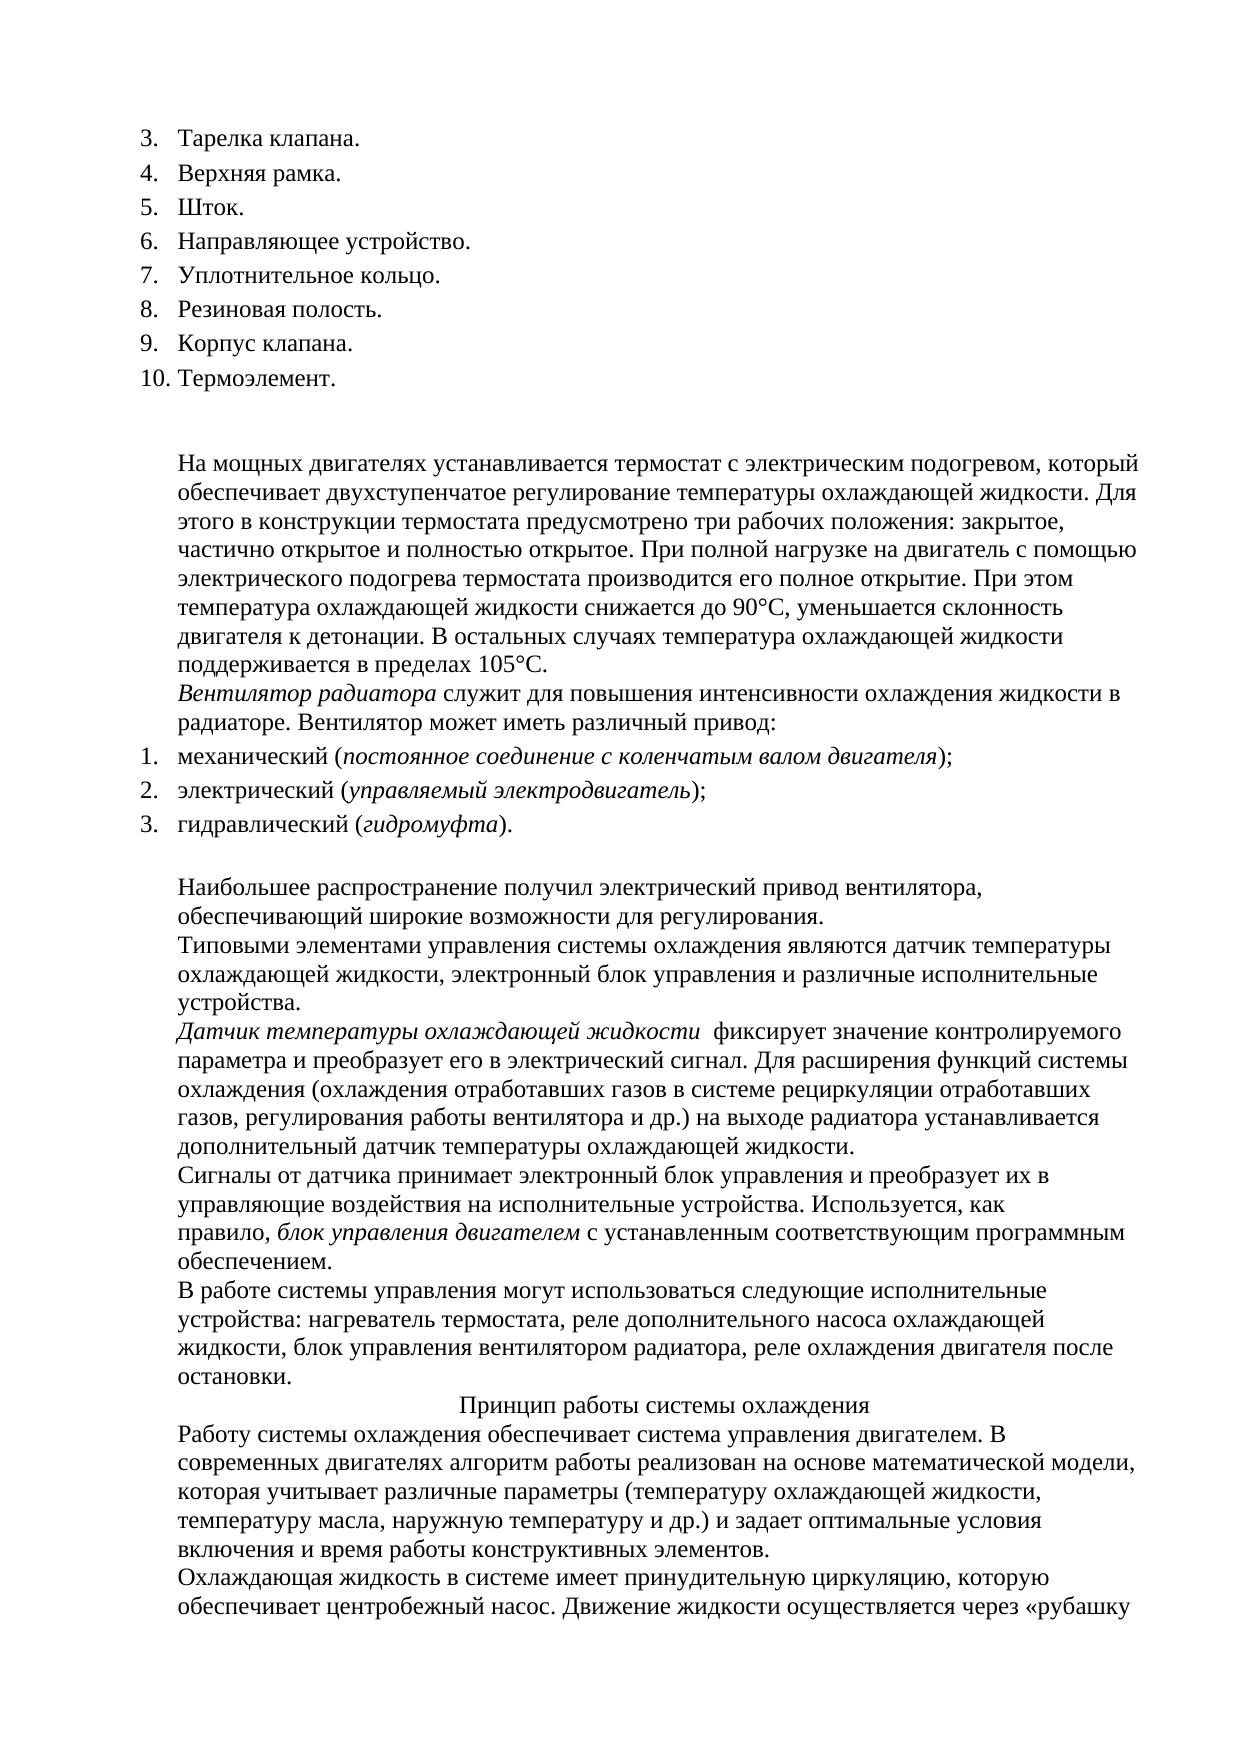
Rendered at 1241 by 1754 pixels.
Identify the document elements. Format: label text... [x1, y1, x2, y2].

list Верхняя рамка. [140, 152, 1152, 186]
text Вентилятор радиатора служит для повышения интенсивности охлаждения жидкости в радиаторе. Вентилятор может иметь различный привод: [177, 678, 1152, 736]
list Резиновая полость. [140, 289, 1152, 323]
list Направляющее устройство. [140, 221, 1152, 255]
list механический (постоянное соединение с коленчатым валом двигателя); [140, 736, 1152, 770]
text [177, 1562, 1152, 1620]
list Шток. [140, 186, 1152, 221]
list гидравлический (гидромуфта). [140, 804, 1152, 838]
list электрический (управляемый электродвигатель); [140, 770, 1152, 804]
text Принцип работы системы охлаждения [177, 1390, 1152, 1419]
text Типовыми элементами управления системы охлаждения являются датчик температуры охлаждающей жидкости, электронный блок управления и различные исполнительные устройства. [177, 930, 1152, 1016]
list Тарелка клапана. [140, 118, 1152, 152]
text В работе системы управления могут использоваться следующие исполнительные устройства: нагреватель термостата, реле дополнительного насоса охлаждающей жидкости, блок управления вентилятором радиатора, реле охлаждения двигателя после остановки. [177, 1275, 1152, 1390]
text Работу системы охлаждения обеспечивает система управления двигателем. В современных двигателях алгоритм работы реализован на основе математической модели, которая учитывает различные параметры (температуру охлаждающей жидкости, температуру масла, наружную температуру и др.) и задает оптимальные условия включения и время работы конструктивных элементов. [177, 1419, 1152, 1562]
list Термоэлемент. [140, 357, 1152, 391]
text Датчик температуры охлаждающей жидкости фиксирует значение контролируемого параметра и преобразует его в электрический сигнал. Для расширения функций системы охлаждения (охлаждения отработавших газов в системе рециркуляции отработавших газов, регулирования работы вентилятора и др.) на выходе радиатора устанавливается дополнительный датчик температуры охлаждающей жидкости. [177, 1016, 1152, 1160]
list Уплотнительное кольцо. [140, 255, 1152, 289]
text Наибольшее распространение получил электрический привод вентилятора, обеспечивающий широкие возможности для регулирования. [177, 872, 1152, 930]
text На мощных двигателях устанавливается термостат с электрическим подогревом, который обеспечивает двухступенчатое регулирование температуры охлаждающей жидкости. Для этого в конструкции термостата предусмотрено три рабочих положения: закрытое, частично открытое и полностью открытое. При полной нагрузке на двигатель с помощью электрического подогрева термостата производится его полное открытие. При этом температура охлаждающей жидкости снижается до 90°С, уменьшается склонность двигателя к детонации. В остальных случаях температура охлаждающей жидкости поддерживается в пределах 105°С. [177, 448, 1152, 678]
list Корпус клапана. [140, 323, 1152, 357]
text Сигналы от датчика принимает электронный блок управления и преобразует их в управляющие воздействия на исполнительные устройства. Используется, как правило, блок управления двигателем с устанавленным соответствующим программным обеспечением. [177, 1160, 1152, 1275]
